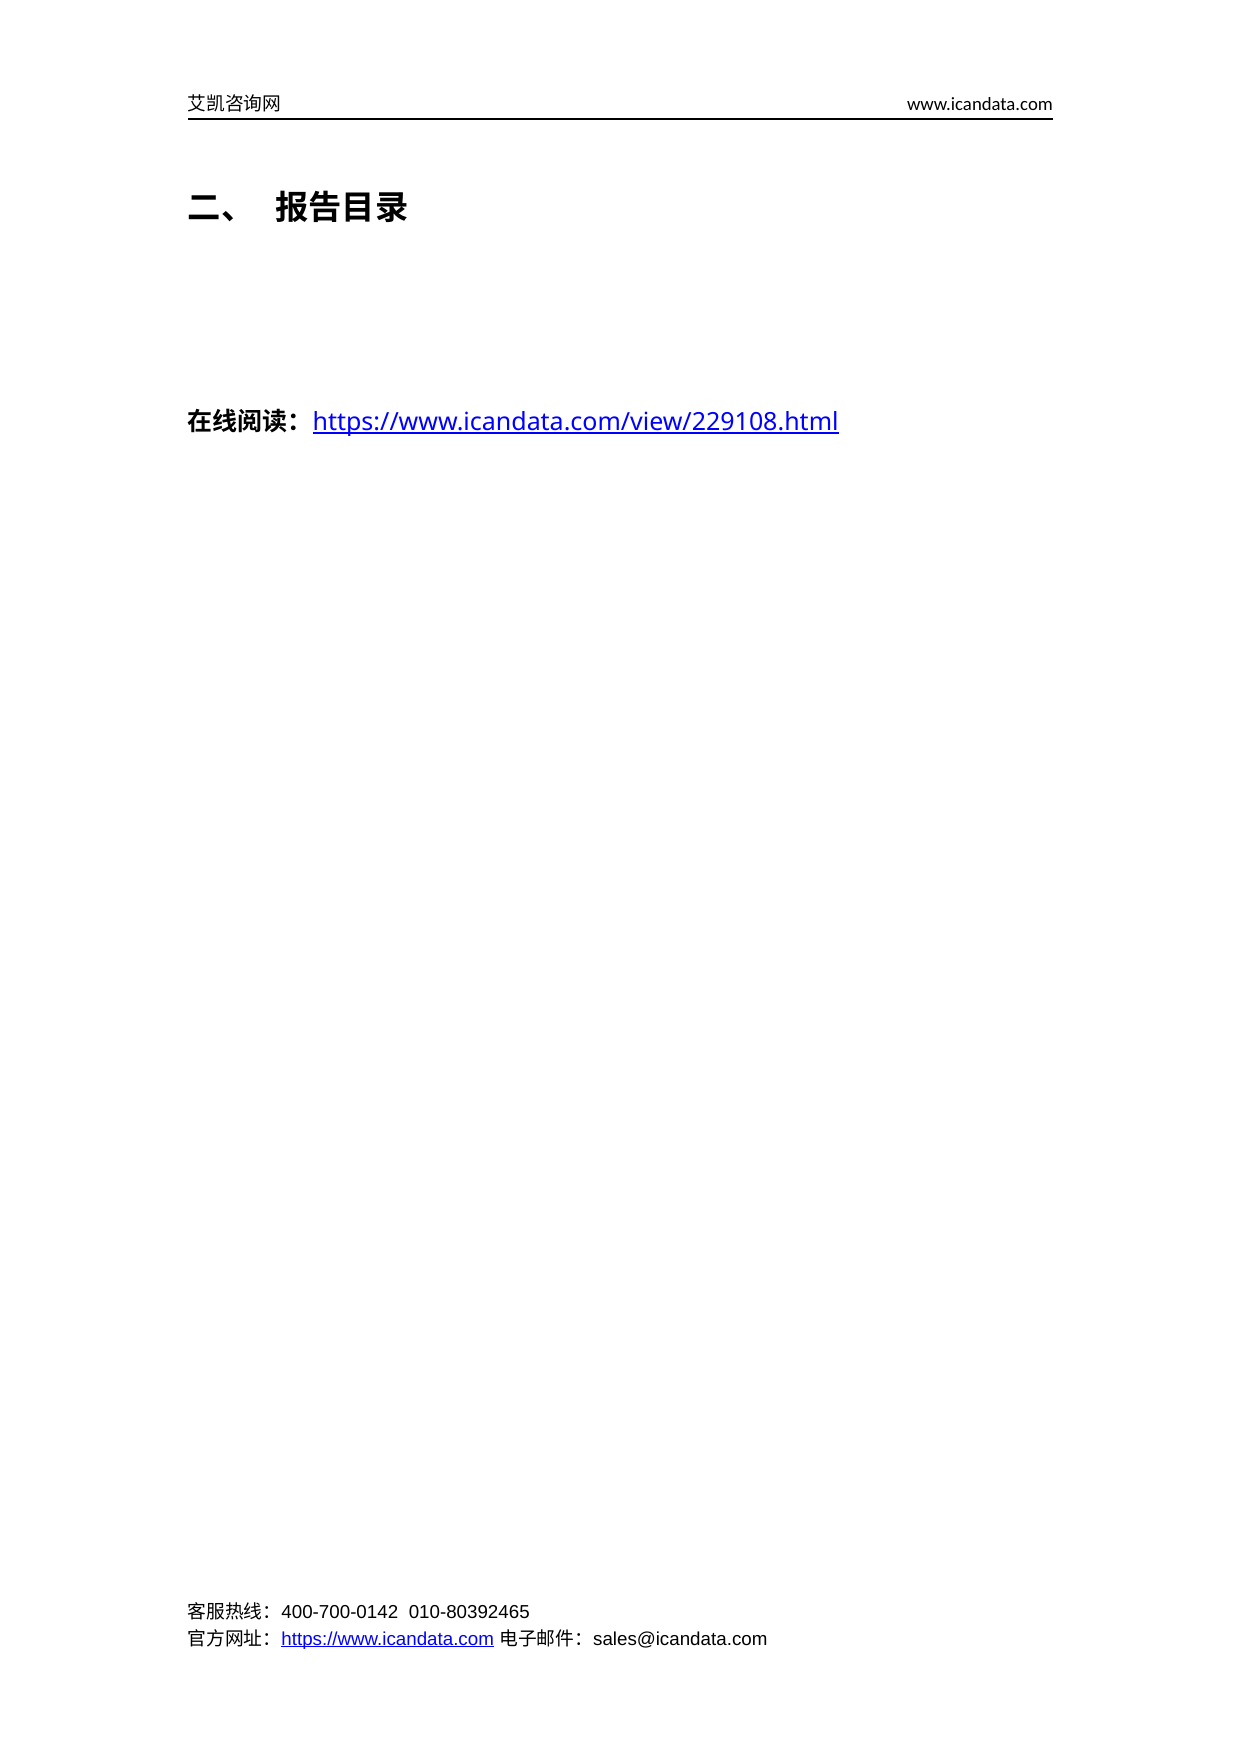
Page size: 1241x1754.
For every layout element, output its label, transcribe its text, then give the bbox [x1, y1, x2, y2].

subtitle 报告目录 [187, 172, 1053, 237]
text 在线阅读：https://www.icandata.com/view/229108.html [187, 387, 1053, 452]
